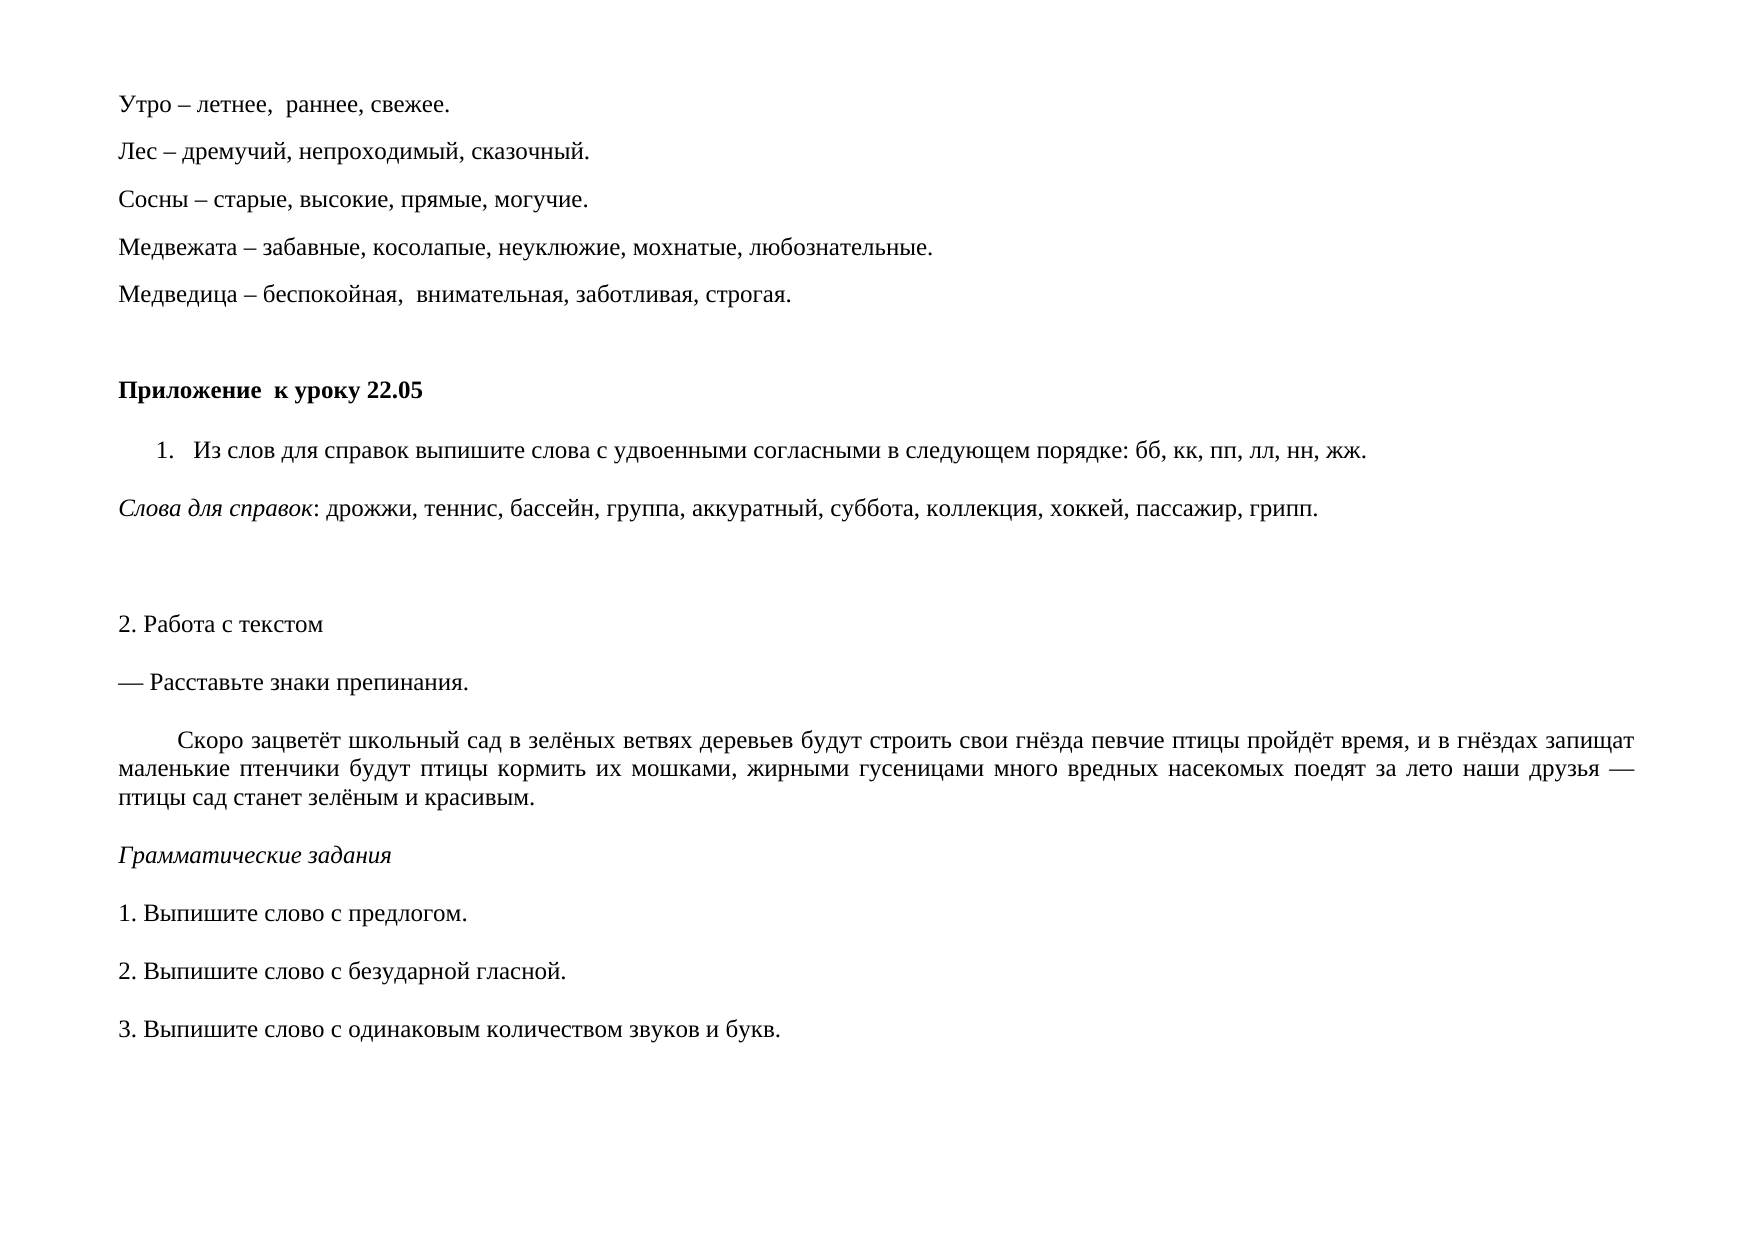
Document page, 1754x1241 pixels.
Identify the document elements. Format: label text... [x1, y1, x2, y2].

text 3. Выпишите слово с одинаковым количеством звуков и букв. [118, 1014, 1636, 1043]
list Из слов для справок выпишите слова с удвоенными согласными в следующем порядке: бб, кк, пп, лл, нн, жж. [156, 435, 1636, 464]
text Лес – дремучий, непроходимый, сказочный. [118, 136, 1636, 165]
text Сосны – старые, высокие, прямые, могучие. [118, 184, 1636, 213]
text Скоро зацветёт школьный сад в зелёных ветвях деревьев будут строить свои гнёзда певчие птицы пройдёт время, и в гнёздах запищат маленькие птенчики будут птицы кормить их мошками, жирными гусеницами много вредных насекомых поедят за лето наши друзья — птицы сад станет зелёным и красивым. [118, 725, 1636, 811]
text 2. Выпишите слово с безударной гласной. [118, 956, 1636, 985]
text Грамматические задания [118, 840, 1636, 869]
text Слова для справок: дрожжи, теннис, бассейн, группа, аккуратный, суббота, коллекция, хоккей, пассажир, грипп. [118, 493, 1636, 522]
text Приложение к уроку 22.05 [118, 375, 1636, 404]
text Утро – летнее, раннее, свежее. [118, 89, 1636, 117]
text Медвежата – забавные, косолапые, неуклюжие, мохнатые, любознательные. [118, 232, 1636, 261]
text — Расставьте знаки препинания. [118, 667, 1636, 696]
text Медведица – беспокойная, внимательная, заботливая, строгая. [118, 279, 1636, 308]
text 1. Выпишите слово с предлогом. [118, 898, 1636, 927]
text 2. Работа с текстом [118, 609, 1636, 638]
